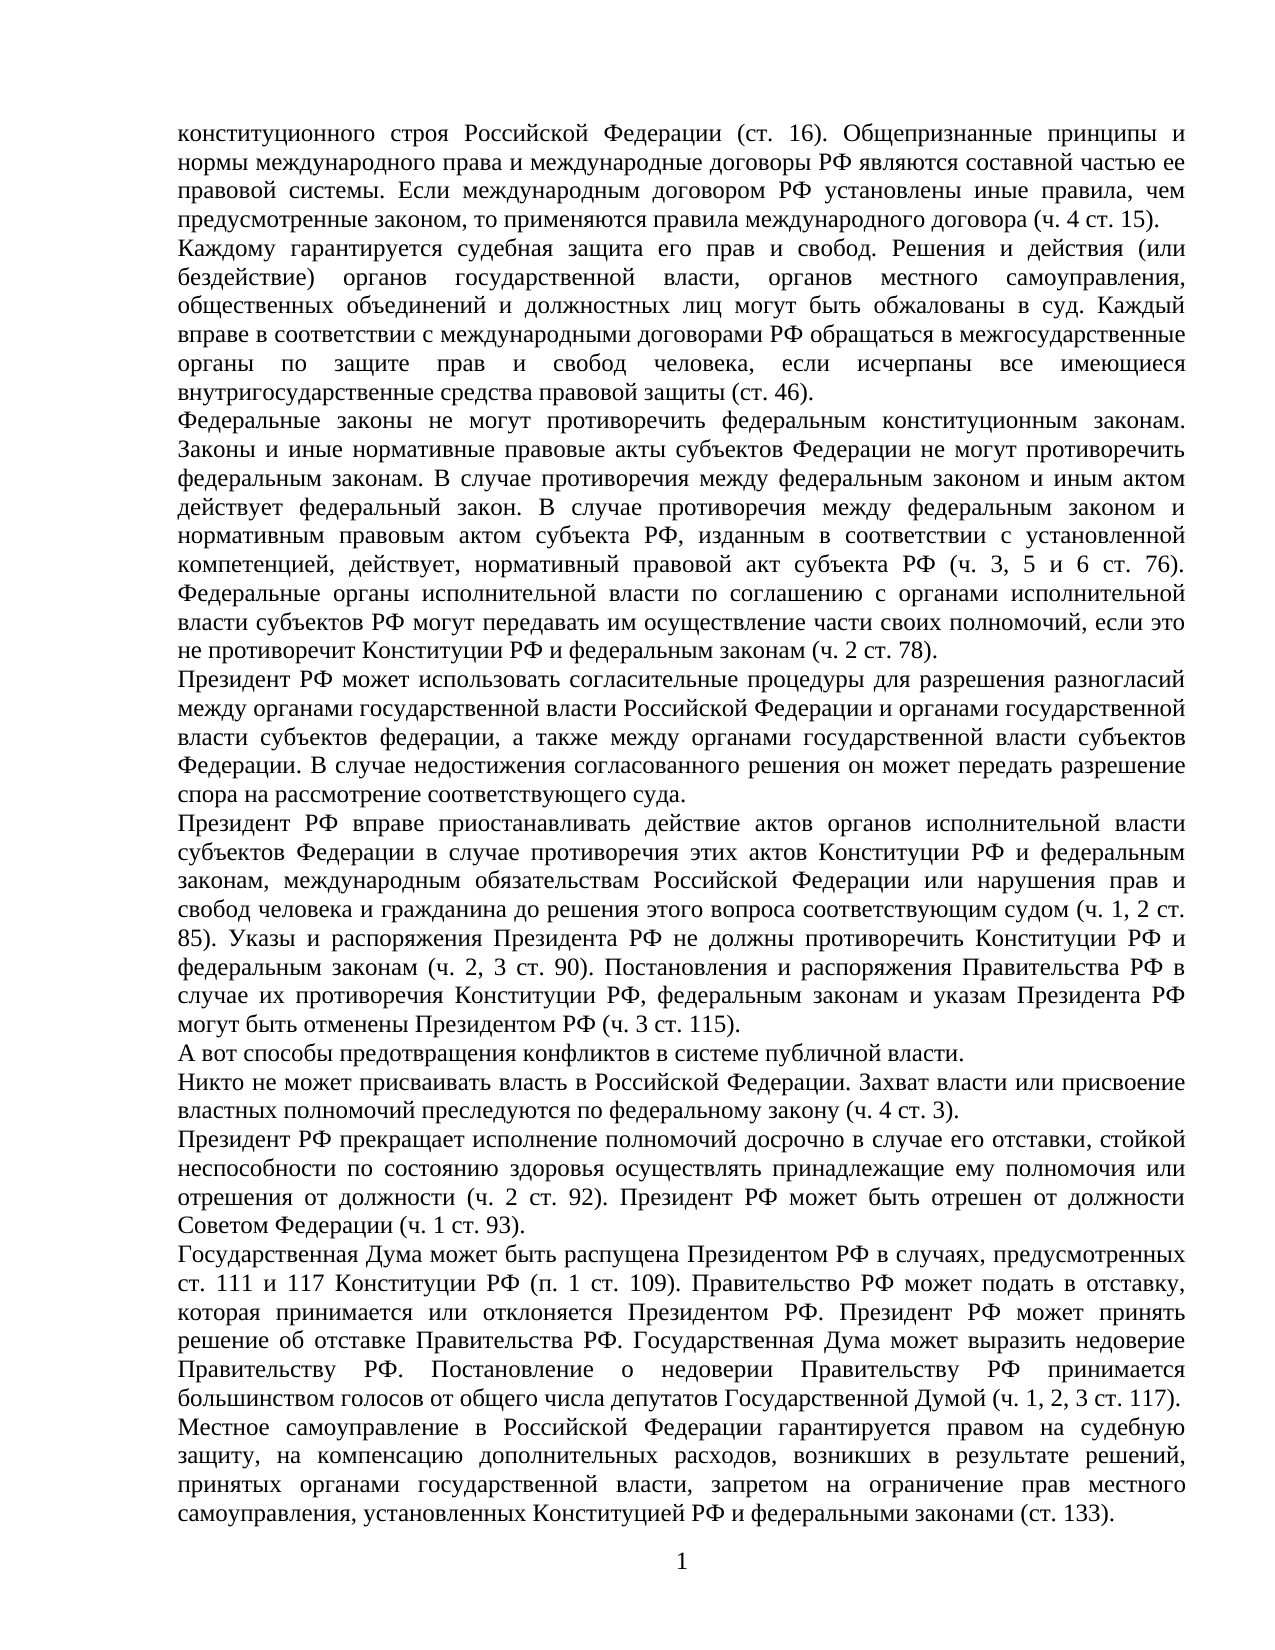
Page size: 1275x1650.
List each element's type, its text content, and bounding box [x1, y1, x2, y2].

text Федеральные законы не могут противоречить федеральным конституционным законам. Законы и иные нормативные правовые акты субъектов Федерации не могут противоречить федеральным законам. В случае противоречия между федеральным законом и иным актом действует федеральный закон. В случае противоречия между федеральным законом и нормативным правовым актом субъекта РФ, изданным в соответствии с установленной компетенцией, действует, нормативный правовой акт субъекта РФ (ч. 3, 5 и 6 ст. 76). Федеральные органы исполнительной власти по соглашению с органами исполнительной власти субъектов РФ могут передавать им осуществление части своих полномочий, если это не противоречит Конституции РФ и федеральным законам (ч. 2 ст. 78). [177, 406, 1186, 664]
text Президент РФ вправе приостанавливать действие актов органов исполнительной власти субъектов Федерации в случае противоречия этих актов Конституции РФ и федеральным законам, международным обязательствам Российской Федерации или нарушения прав и свобод человека и гражданина до решения этого вопроса соответствующим судом (ч. 1, 2 ст. 85). Указы и распоряжения Президента РФ не должны противоречить Конституции РФ и федеральным законам (ч. 2, 3 ст. 90). Постановления и распоряжения Правительства РФ в случае их противоречия Конституции РФ, федеральным законам и указам Президента РФ могут быть отменены Президентом РФ (ч. 3 ст. 115). [177, 808, 1186, 1038]
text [177, 118, 1186, 233]
text Государственная Дума может быть распущена Президентом РФ в случаях, предусмотренных ст. 111 и 117 Конституции РФ (п. 1 ст. 109). Правительство РФ может подать в отставку, которая принимается или отклоняется Президентом РФ. Президент РФ может принять решение об отставке Правительства РФ. Государственная Дума может выразить недоверие Правительству РФ. Постановление о недоверии Правительству РФ принимается большинством голосов от общего числа депутатов Государственной Думой (ч. 1, 2, 3 ст. 117). [177, 1239, 1186, 1412]
text А вот способы предотвращения конфликтов в системе публичной власти. [177, 1038, 1186, 1067]
text Никто не может присваивать власть в Российской Федерации. Захват власти или присвоение властных полномочий преследуются по федеральному закону (ч. 4 ст. 3). [177, 1067, 1186, 1124]
text Местное самоуправление в Российской Федерации гарантируется правом на судебную защиту, на компенсацию дополнительных расходов, возникших в результате решений, принятых органами государственной власти, запретом на ограничение прав местного самоуправления, установленных Конституцией РФ и федеральными законами (ст. 133). [177, 1412, 1186, 1527]
text Президент РФ прекращает исполнение полномочий досрочно в случае его отставки, стойкой неспособности по состоянию здоровья осуществлять принадлежащие ему полномочия или отрешения от должности (ч. 2 ст. 92). Президент РФ может быть отрешен от должности Советом Федерации (ч. 1 ст. 93). [177, 1124, 1186, 1239]
text Каждому гарантируется судебная защита его прав и свобод. Решения и действия (или бездействие) органов государственной власти, органов местного самоуправления, общественных объединений и должностных лиц могут быть обжалованы в суд. Каждый вправе в соответствии с международными договорами РФ обращаться в межгосударственные органы по защите прав и свобод человека, если исчерпаны все имеющиеся внутригосударственные средства правовой защиты (ст. 46). [177, 233, 1186, 406]
text Президент РФ может использовать согласительные процедуры для разрешения разногласий между органами государственной власти Российской Федерации и органами государственной власти субъектов федерации, а также между органами государственной власти субъектов Федерации. В случае недостижения согласованного решения он может передать разрешение спора на рассмотрение соответствующего суда. [177, 664, 1186, 808]
